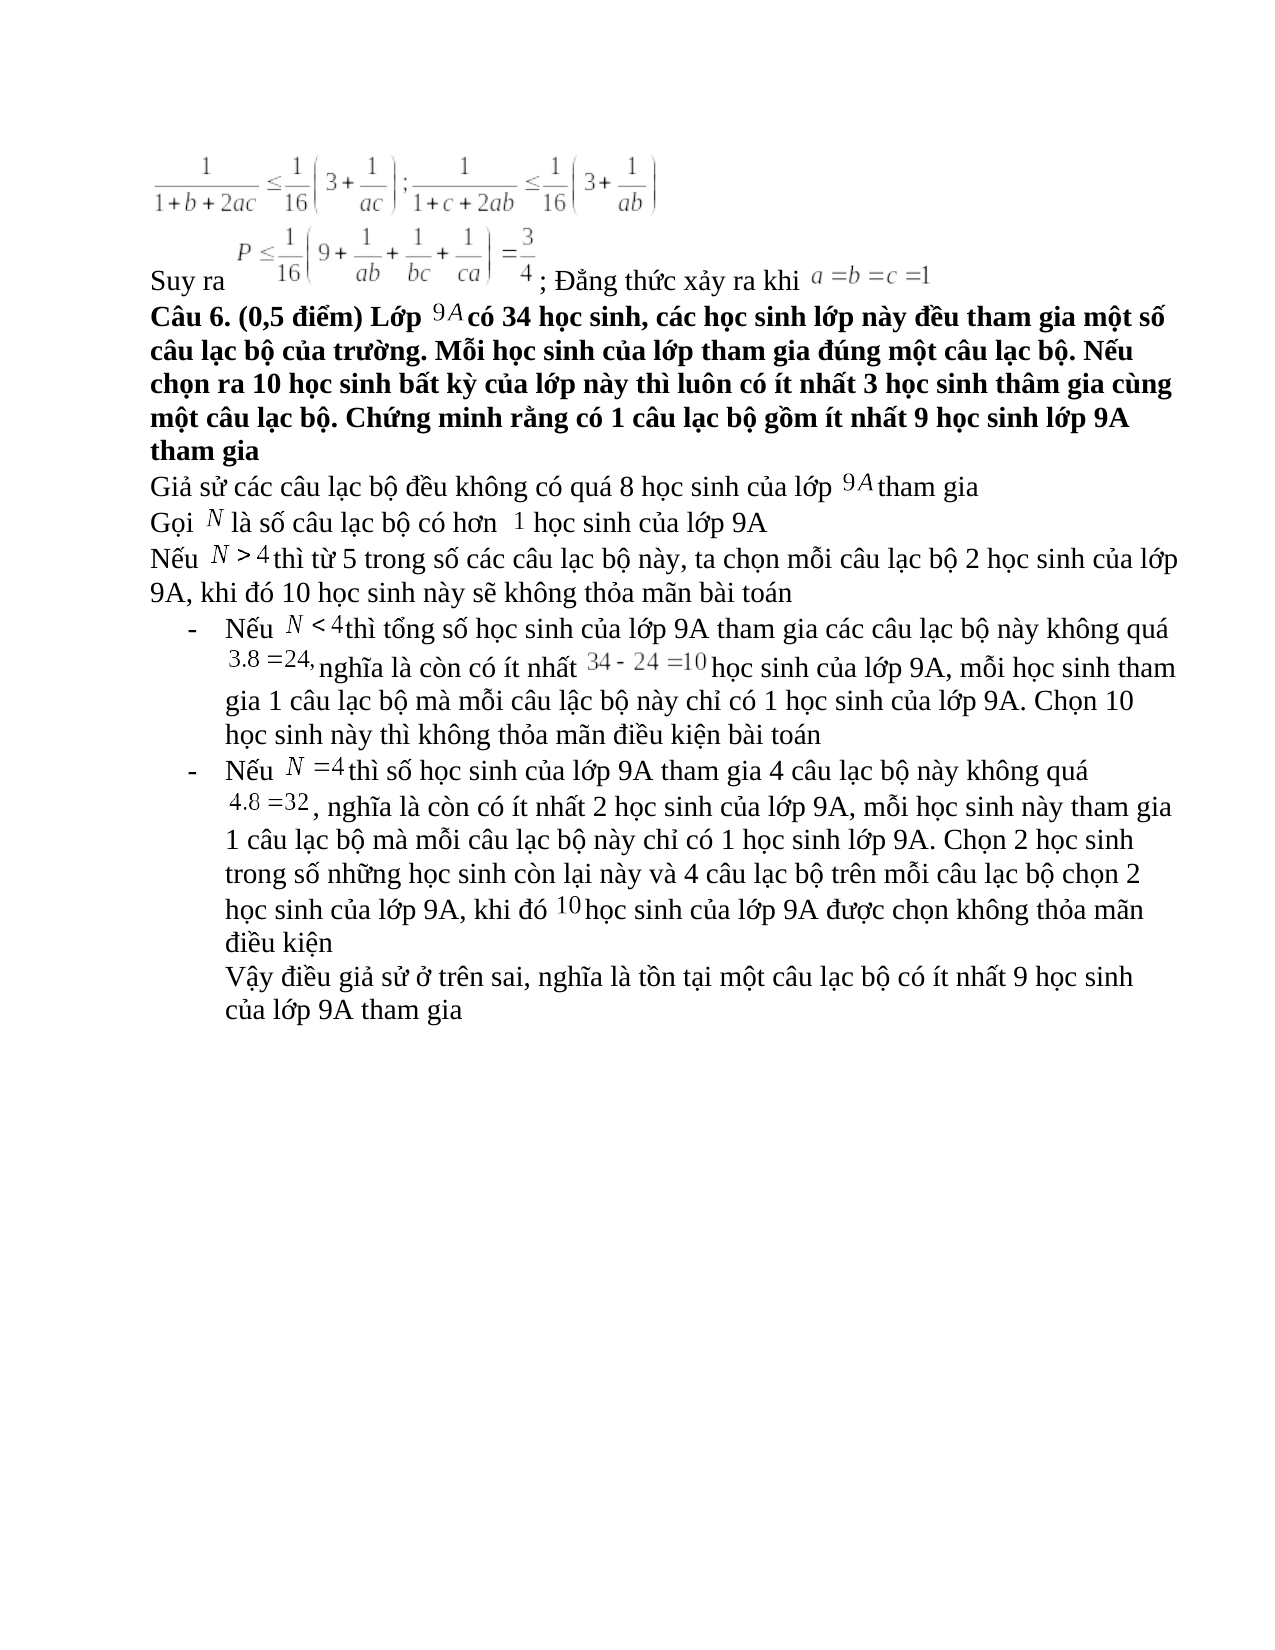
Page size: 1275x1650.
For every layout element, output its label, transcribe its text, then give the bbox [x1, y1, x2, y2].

text Câu 6. (0,5 điểm) Lớp có 34 học sinh, các học sinh lớp này đều tham gia một số câu lạc bộ của trường. Mỗi học sinh của lớp tham gia đúng một câu lạc bộ. Nếu chọn ra 10 học sinh bất kỳ của lớp này thì luôn có ít nhất 3 học sinh thâm gia cùng một câu lạc bộ. Chứng minh rằng có 1 câu lạc bộ gồm ít nhất 9 học sinh lớp 9A tham gia [150, 297, 1181, 467]
text Nếu thì từ 5 trong số các câu lạc bộ này, ta chọn mỗi câu lạc bộ 2 học sinh của lớp 9A, khi đó 10 học sinh này sẽ không thỏa mãn bài toán [150, 539, 1181, 608]
text Gọi là số câu lạc bộ có hơn học sinh của lớp 9A [150, 503, 1181, 539]
list Nếu thì số học sinh của lớp 9A tham gia 4 câu lạc bộ này không quá , nghĩa là còn có ít nhất 2 học sinh của lớp 9A, mỗi học sinh này tham gia 1 câu lạc bộ mà mỗi câu lạc bộ này chỉ có 1 học sinh lớp 9A. Chọn 2 học sinh trong số những học sinh còn lại này và 4 câu lạc bộ trên mỗi câu lạc bộ chọn 2 học sinh của lớp 9A, khi đó học sinh của lớp 9A được chọn không thỏa mãn điều kiện [187, 750, 1181, 959]
list Vậy điều giả sử ở trên sai, nghĩa là tồn tại một câu lạc bộ có ít nhất 9 học sinh của lớp 9A tham gia [225, 959, 1181, 1026]
text Suy ra ; Đẳng thức xảy ra khi [150, 220, 1181, 297]
text Giả sử các câu lạc bộ đều không có quá 8 học sinh của lớp tham gia [150, 467, 1181, 503]
list Nếu thì tổng số học sinh của lớp 9A tham gia các câu lạc bộ này không quá nghĩa là còn có ít nhất học sinh của lớp 9A, mỗi học sinh tham gia 1 câu lạc bộ mà mỗi câu lậc bộ này chỉ có 1 học sinh của lớp 9A. Chọn 10 học sinh này thì không thỏa mãn điều kiện bài toán [187, 608, 1181, 750]
